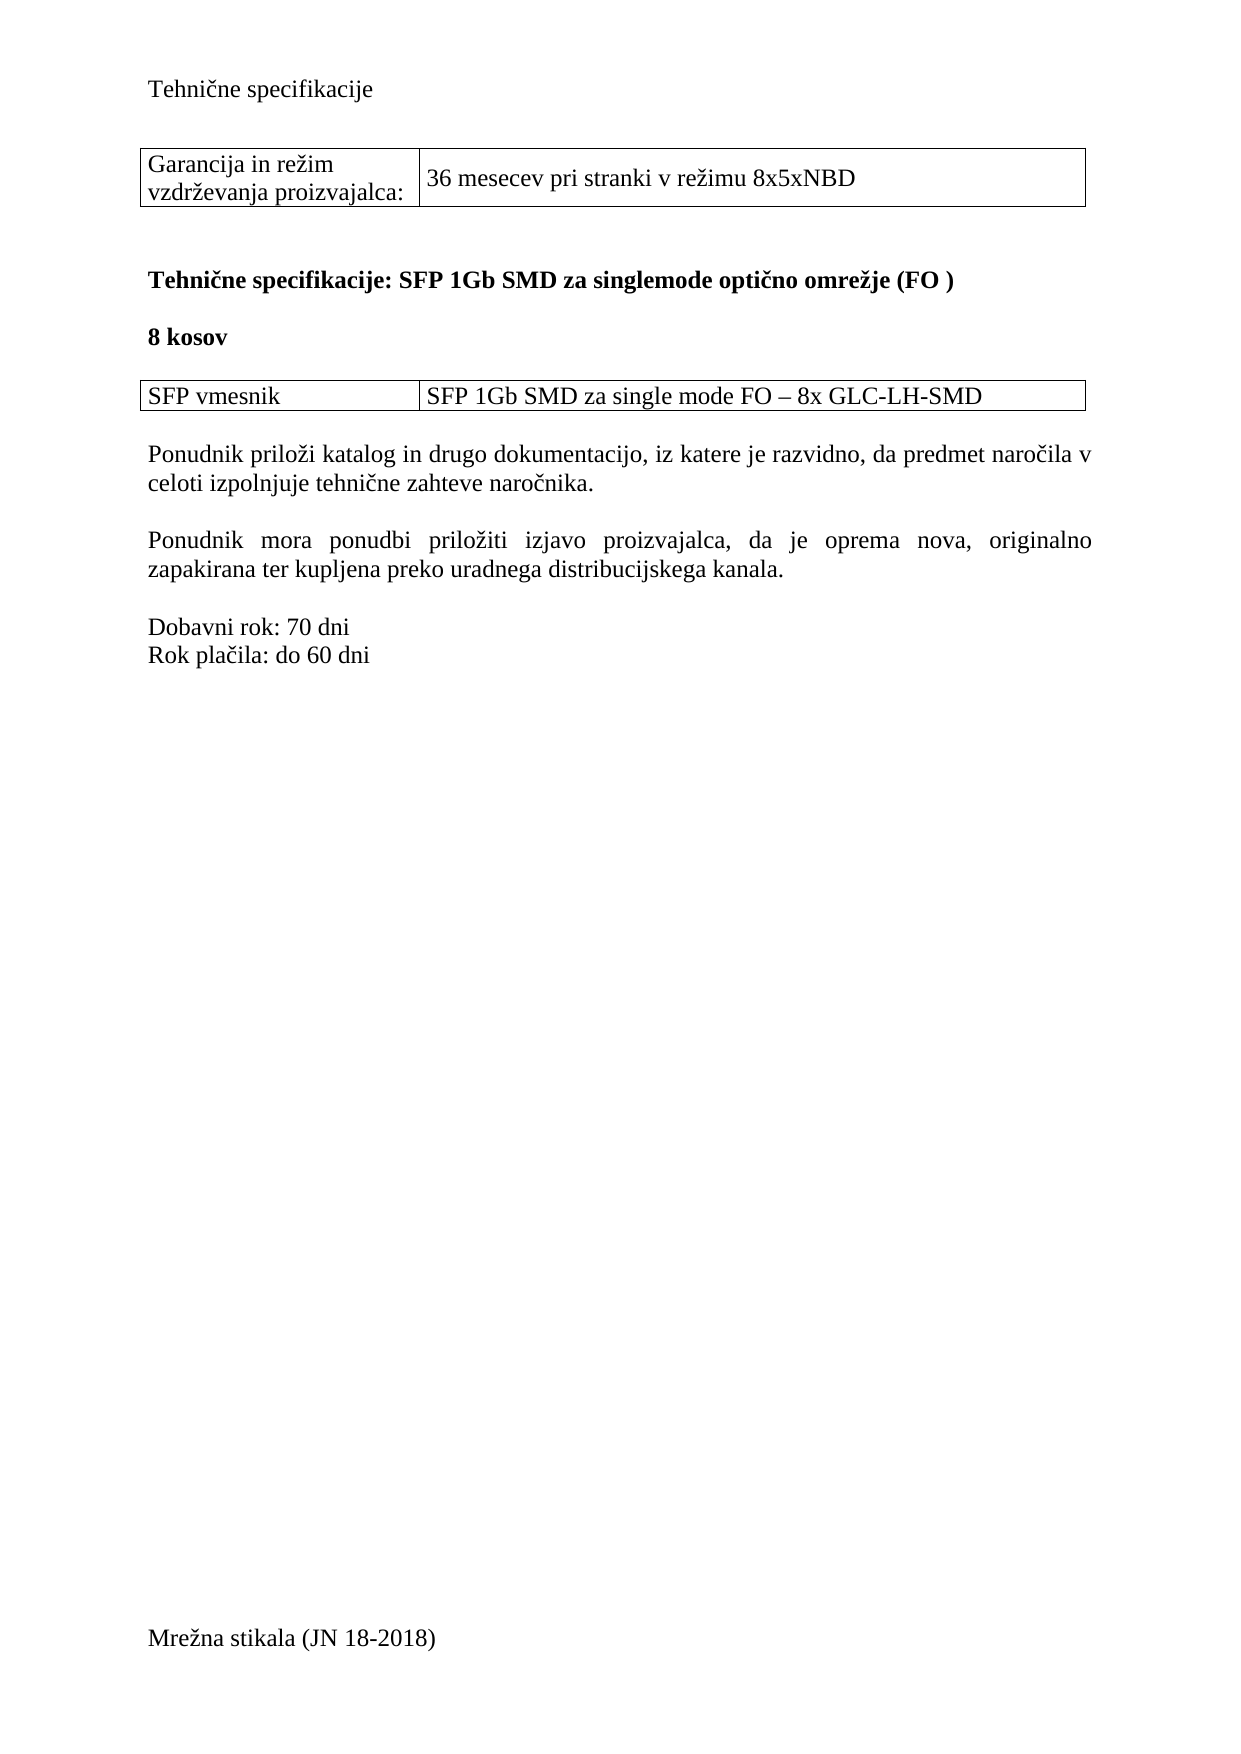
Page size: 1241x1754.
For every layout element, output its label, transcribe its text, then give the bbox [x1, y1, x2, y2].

text Ponudnik mora ponudbi priložiti izjavo proizvajalca, da je oprema nova, originalno zapakirana ter kupljena preko uradnega distribucijskega kanala. [148, 526, 1093, 583]
text 8 kosov [148, 322, 1093, 351]
text Ponudnik priloži katalog in drugo dokumentacijo, iz katere je razvidno, da predmet naročila v celoti izpolnjuje tehnične zahteve naročnika. [148, 439, 1093, 497]
table_cell Garancija in režim vzdrževanja proizvajalca: [141, 149, 419, 206]
text Rok plačila: do 60 dni [148, 641, 1093, 669]
text Tehnične specifikacije: SFP 1Gb SMD za singlemode optično omrežje (FO ) [148, 265, 1093, 293]
text Dobavni rok: 70 dni [148, 612, 1093, 641]
table_cell 36 mesecev pri stranki v režimu 8x5xNBD [420, 149, 1085, 206]
table_header SFP vmesnik [141, 381, 419, 409]
table_header SFP 1Gb SMD za single mode FO – 8x GLC-LH-SMD [420, 381, 1085, 409]
